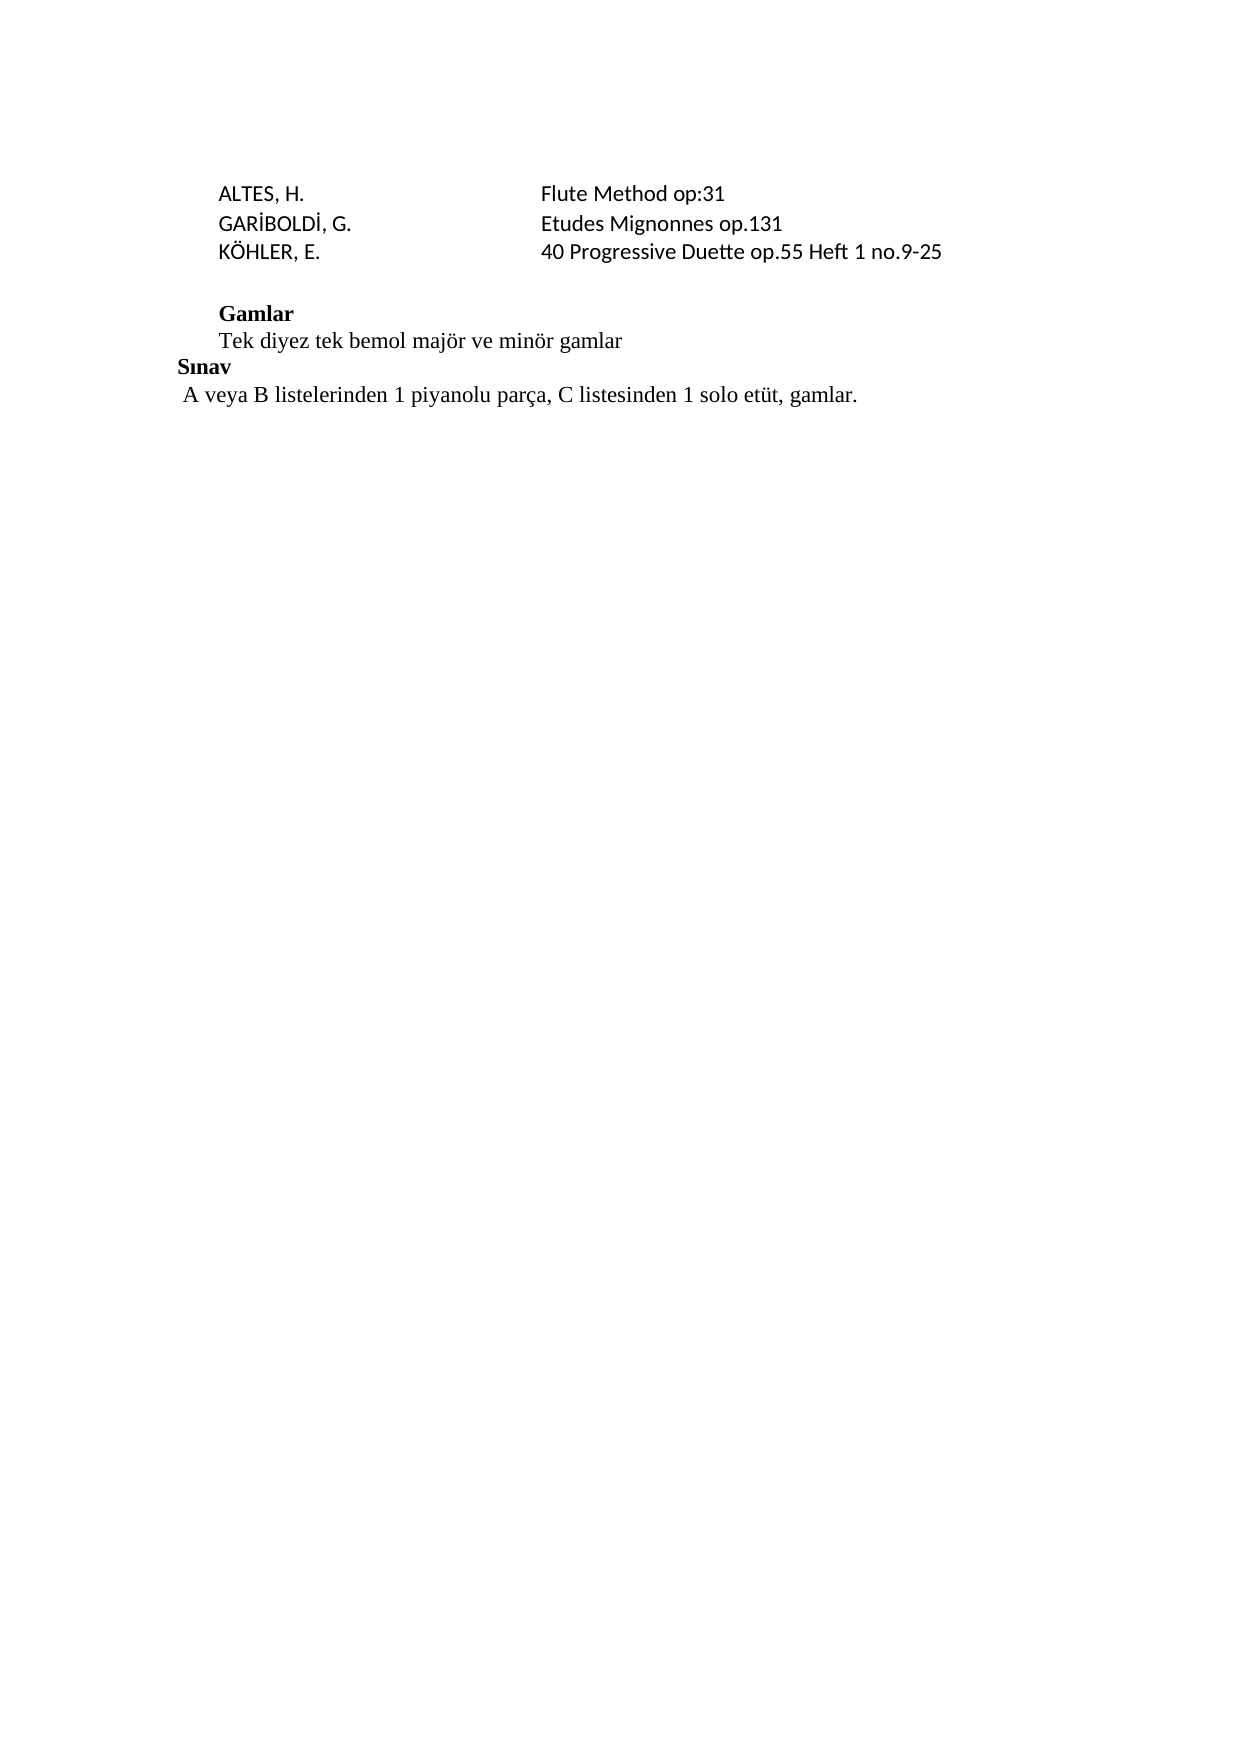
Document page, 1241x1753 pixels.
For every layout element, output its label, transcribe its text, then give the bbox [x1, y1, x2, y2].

table_cell Tek diyez tek bemol majör ve minör gamlar [213, 329, 629, 356]
table_header Gamlar [213, 303, 629, 329]
table_cell A veya B listelerinden 1 piyanolu parça, C listesinden 1 solo etüt, gamlar. [177, 383, 865, 409]
table_header Sınav [177, 356, 865, 382]
